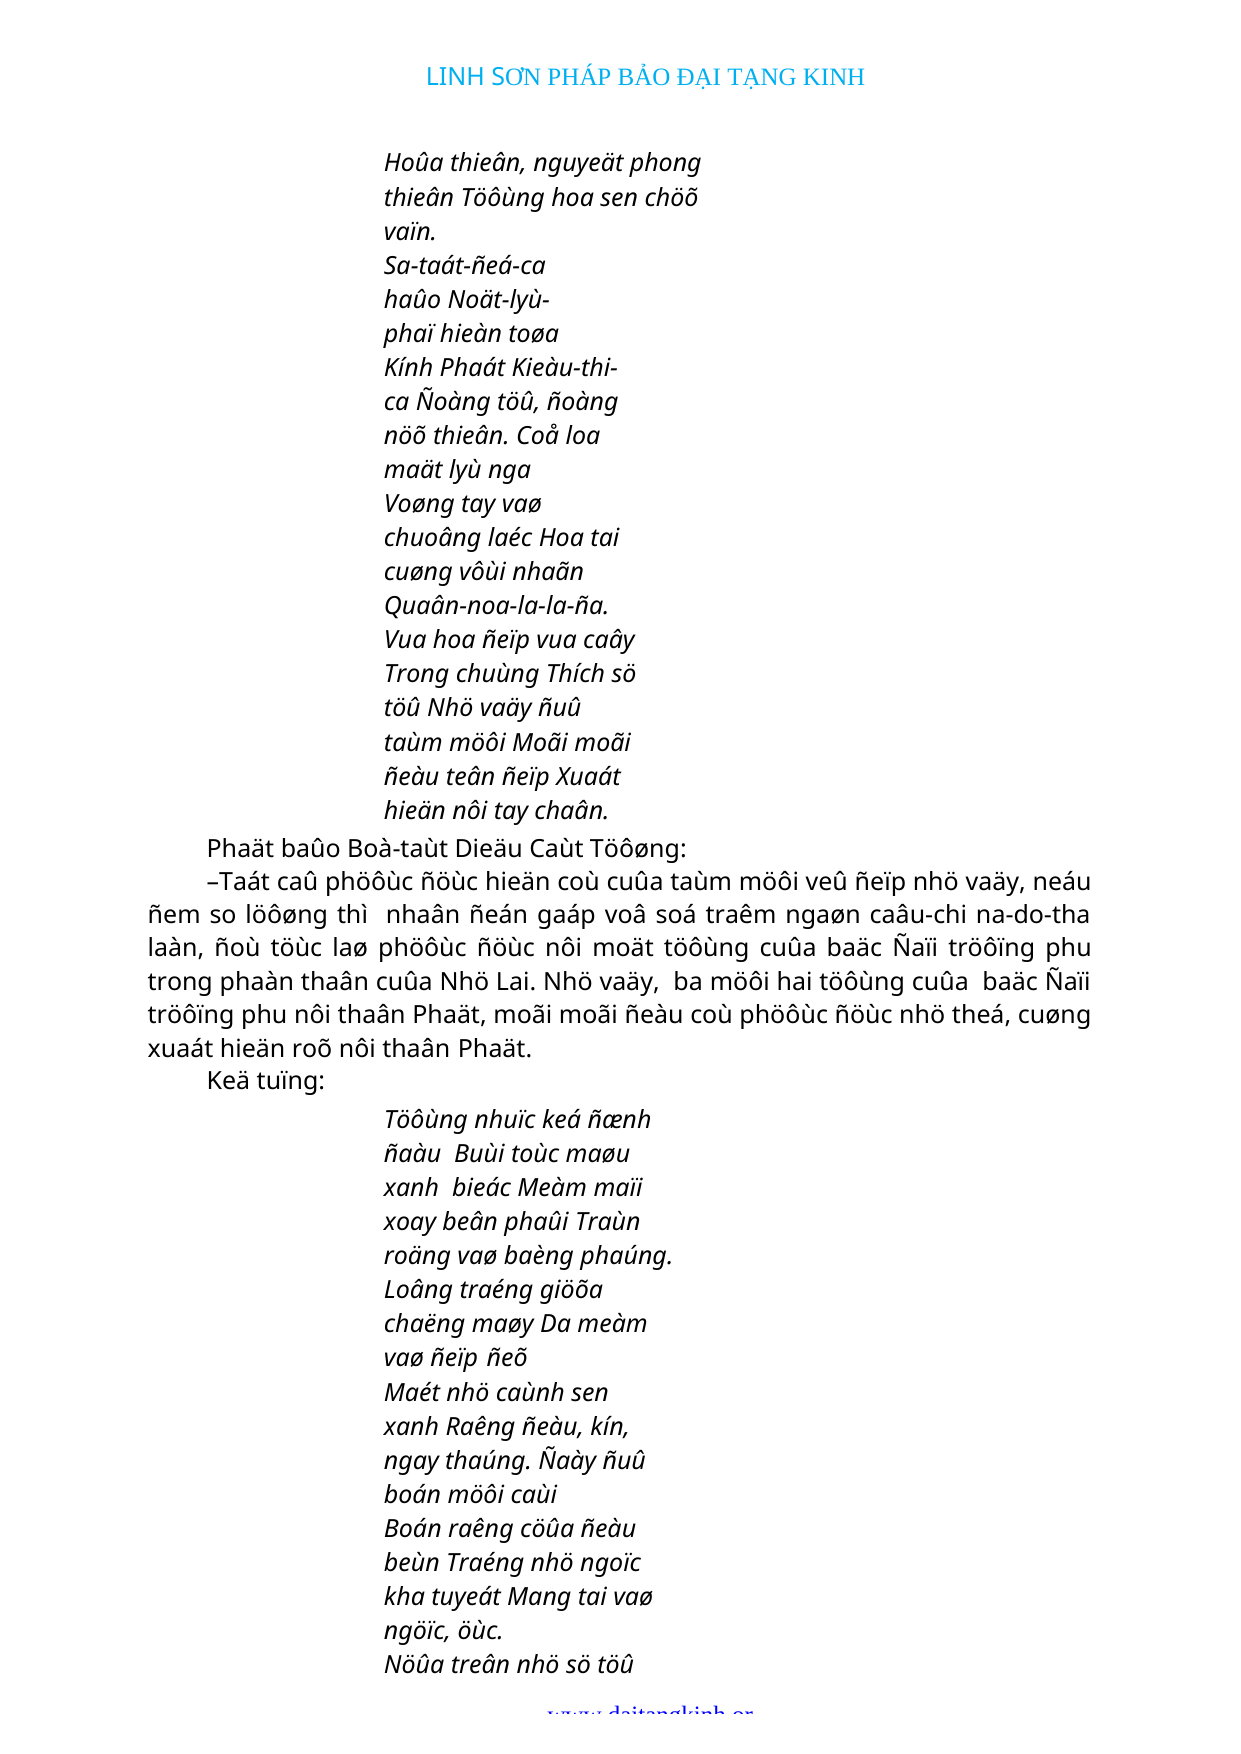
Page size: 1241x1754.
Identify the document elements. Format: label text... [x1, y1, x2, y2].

text Hoûa thieân, nguyeät phong thieân Töôùng hoa sen chöõ vaïn. [384, 145, 757, 247]
text Voøng tay vaø chuoâng laéc Hoa tai cuøng vôùi nhaãn Quaân-noa-la-la-ña. [384, 486, 631, 622]
text Phaät baûo Boà-taùt Dieäu Caùt Töôøng: [206, 832, 1105, 864]
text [384, 1647, 637, 1681]
text Kính Phaát Kieàu-thi-ca Ñoàng töû, ñoàng nöõ thieân. Coå loa maät lyù nga [384, 349, 641, 486]
text Töôùng nhuïc keá ñænh ñaàu Buùi toùc maøu xanh bieác Meàm maïi xoay beân phaûi Traùn roäng vaø baèng phaúng. Loâng traéng giöõa chaëng maøy Da meàm vaø ñeïp ñeõ [384, 1102, 675, 1374]
text Vua hoa ñeïp vua caây Trong chuùng Thích sö töû Nhö vaäy ñuû taùm möôi Moãi moãi ñeàu teân ñeïp Xuaát hieän nôi tay chaân. [384, 622, 641, 826]
text Sa-taát-ñeá-ca haûo Noät-lyù-phaï hieàn toøa [384, 247, 592, 349]
text Keä tuïng: [206, 1064, 1105, 1096]
text Boán raêng cöûa ñeàu beùn Traéng nhö ngoïc kha tuyeát Mang tai vaø ngöïc, öùc. [384, 1510, 662, 1647]
text –Taát caû phöôùc ñöùc hieän coù cuûa taùm möôi veû ñeïp nhö vaäy, neáu ñem so löôøng thì nhaân ñeán gaáp voâ soá traêm ngaøn caâu-chi na-do-tha laàn, ñoù töùc laø phöôùc ñöùc nôi moät töôùng cuûa baäc Ñaïi tröôïng phu trong phaàn thaân cuûa Nhö Lai. Nhö vaäy, ba möôi hai töôùng cuûa baäc Ñaïi tröôïng phu nôi thaân Phaät, moãi moãi ñeàu coù phöôùc ñöùc nhö theá, cuøng xuaát hieän roõ nôi thaân Phaät. [147, 864, 1093, 1064]
text Maét nhö caùnh sen xanh Raêng ñeàu, kín, ngay thaúng. Ñaày ñuû boán möôi caùi [384, 1374, 662, 1510]
